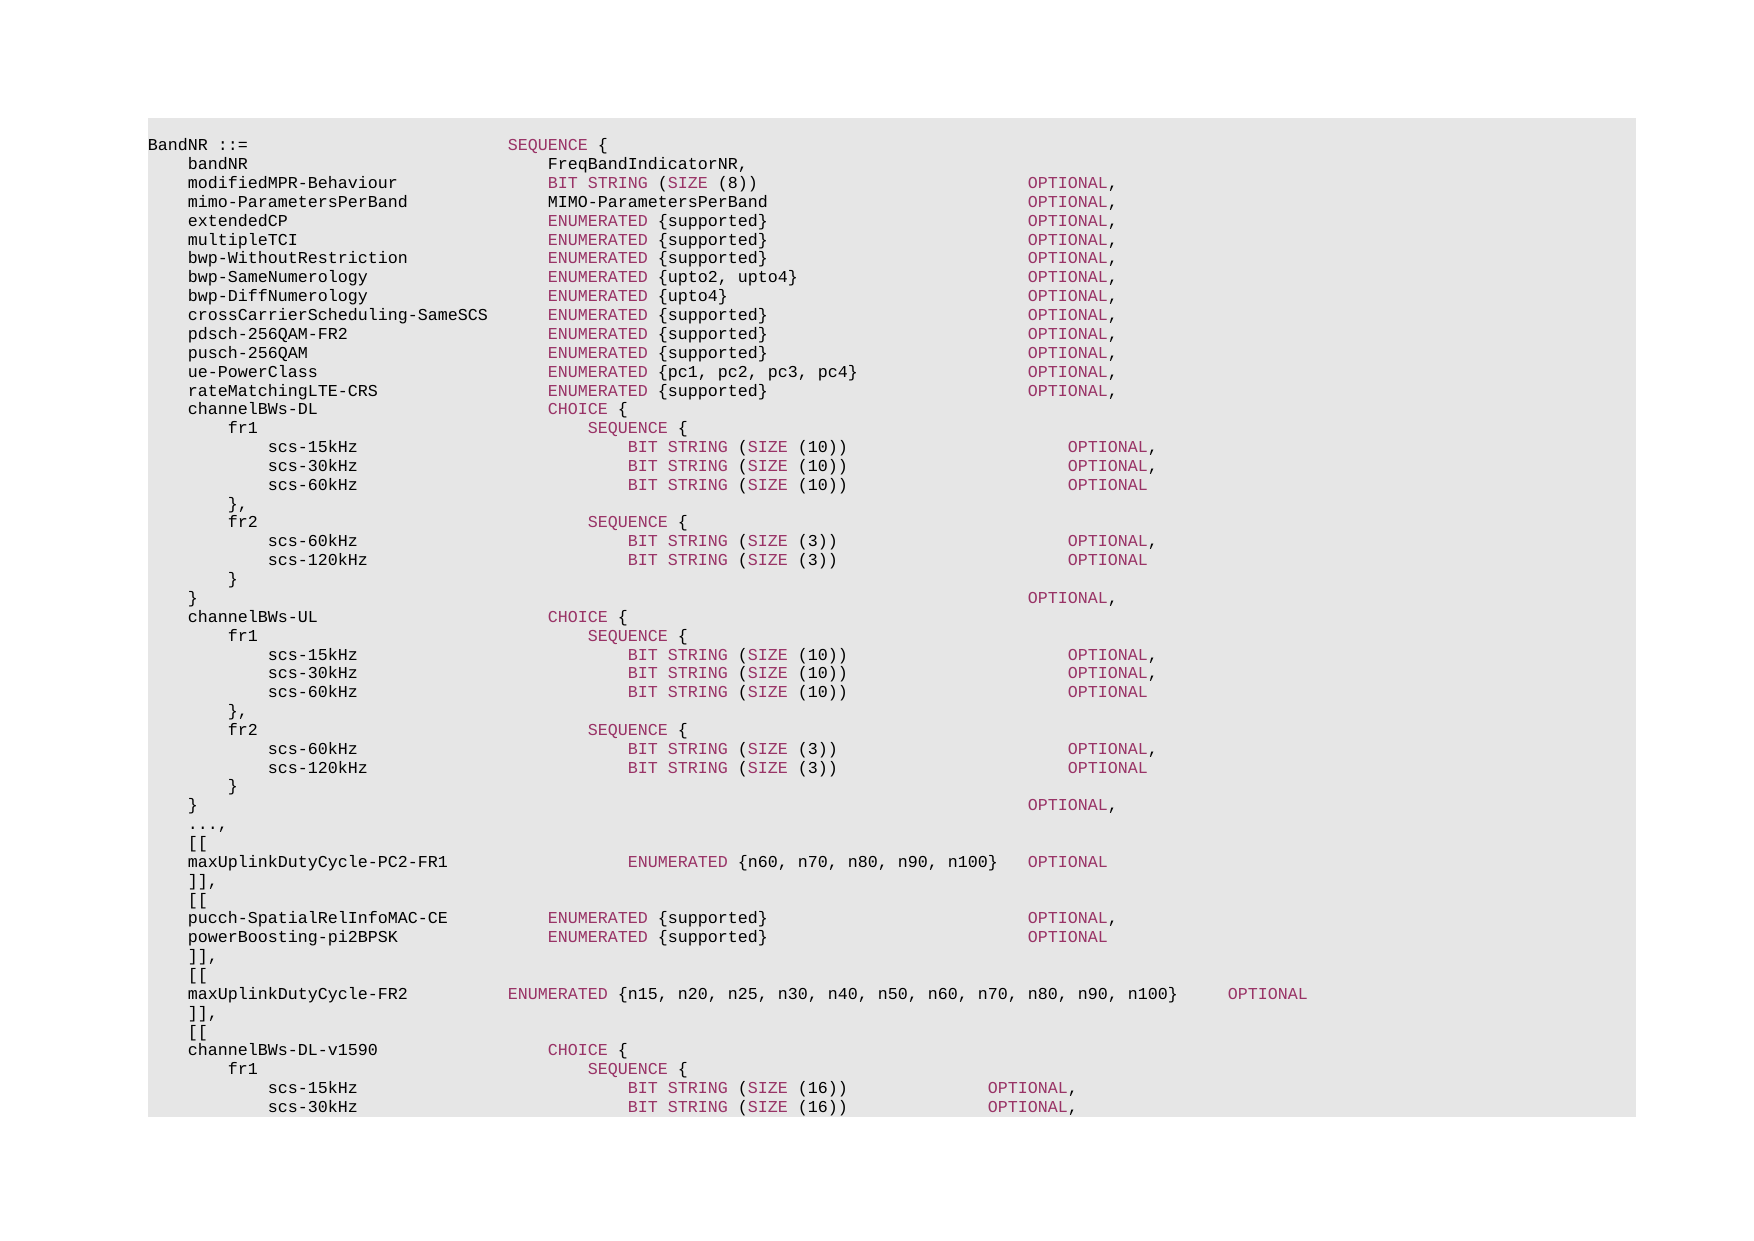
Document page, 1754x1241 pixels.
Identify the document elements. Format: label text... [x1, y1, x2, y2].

text [[ [148, 891, 1636, 910]
text [[ [148, 967, 1636, 985]
text channelBWs-UL CHOICE { [148, 608, 1636, 627]
text scs-60kHz BIT STRING (SIZE (10)) OPTIONAL [148, 684, 1636, 703]
text bandNR FreqBandIndicatorNR, [148, 156, 1636, 175]
text }, [148, 495, 1636, 514]
text } OPTIONAL, [148, 797, 1636, 816]
text fr2 SEQUENCE { [148, 514, 1636, 533]
text fr1 SEQUENCE { [148, 420, 1636, 439]
text }, [148, 703, 1636, 721]
text pdsch-256QAM-FR2 ENUMERATED {supported} OPTIONAL, [148, 326, 1636, 344]
text scs-60kHz BIT STRING (SIZE (3)) OPTIONAL, [148, 740, 1636, 759]
text modifiedMPR-Behaviour BIT STRING (SIZE (8)) OPTIONAL, [148, 175, 1636, 193]
text scs-15kHz BIT STRING (SIZE (10)) OPTIONAL, [148, 646, 1636, 665]
text pusch-256QAM ENUMERATED {supported} OPTIONAL, [148, 344, 1636, 363]
text ]], [148, 872, 1636, 891]
text pucch-SpatialRelInfoMAC-CE ENUMERATED {supported} OPTIONAL, [148, 910, 1636, 929]
text crossCarrierScheduling-SameSCS ENUMERATED {supported} OPTIONAL, [148, 307, 1636, 326]
text BandNR ::= SEQUENCE { [148, 137, 1636, 156]
text channelBWs-DL CHOICE { [148, 401, 1636, 420]
text fr1 SEQUENCE { [148, 1061, 1636, 1080]
text ]], [148, 1004, 1636, 1023]
text fr1 SEQUENCE { [148, 627, 1636, 646]
text ]], [148, 948, 1636, 967]
text scs-60kHz BIT STRING (SIZE (10)) OPTIONAL [148, 476, 1636, 495]
text multipleTCI ENUMERATED {supported} OPTIONAL, [148, 231, 1636, 250]
text scs-30kHz BIT STRING (SIZE (16)) OPTIONAL, [148, 1098, 1636, 1117]
text ..., [148, 816, 1636, 834]
text maxUplinkDutyCycle-PC2-FR1 ENUMERATED {n60, n70, n80, n90, n100} OPTIONAL [148, 853, 1636, 872]
text scs-120kHz BIT STRING (SIZE (3)) OPTIONAL [148, 552, 1636, 571]
text rateMatchingLTE-CRS ENUMERATED {supported} OPTIONAL, [148, 382, 1636, 401]
text mimo-ParametersPerBand MIMO-ParametersPerBand OPTIONAL, [148, 193, 1636, 212]
text powerBoosting-pi2BPSK ENUMERATED {supported} OPTIONAL [148, 929, 1636, 948]
text } OPTIONAL, [148, 589, 1636, 608]
text scs-15kHz BIT STRING (SIZE (16)) OPTIONAL, [148, 1080, 1636, 1098]
text scs-30kHz BIT STRING (SIZE (10)) OPTIONAL, [148, 457, 1636, 476]
text scs-60kHz BIT STRING (SIZE (3)) OPTIONAL, [148, 533, 1636, 552]
text extendedCP ENUMERATED {supported} OPTIONAL, [148, 212, 1636, 231]
text bwp-DiffNumerology ENUMERATED {upto4} OPTIONAL, [148, 288, 1636, 307]
text fr2 SEQUENCE { [148, 721, 1636, 740]
text bwp-WithoutRestriction ENUMERATED {supported} OPTIONAL, [148, 250, 1636, 269]
text [[ [148, 1023, 1636, 1042]
text scs-120kHz BIT STRING (SIZE (3)) OPTIONAL [148, 759, 1636, 778]
text ue-PowerClass ENUMERATED {pc1, pc2, pc3, pc4} OPTIONAL, [148, 363, 1636, 382]
text channelBWs-DL-v1590 CHOICE { [148, 1042, 1636, 1061]
text bwp-SameNumerology ENUMERATED {upto2, upto4} OPTIONAL, [148, 269, 1636, 288]
text [[ [148, 834, 1636, 853]
text } [148, 778, 1636, 797]
text } [148, 571, 1636, 589]
text maxUplinkDutyCycle-FR2 ENUMERATED {n15, n20, n25, n30, n40, n50, n60, n70, n80, n90, n100} OPTIONAL [148, 985, 1636, 1004]
text scs-15kHz BIT STRING (SIZE (10)) OPTIONAL, [148, 439, 1636, 457]
text scs-30kHz BIT STRING (SIZE (10)) OPTIONAL, [148, 665, 1636, 684]
